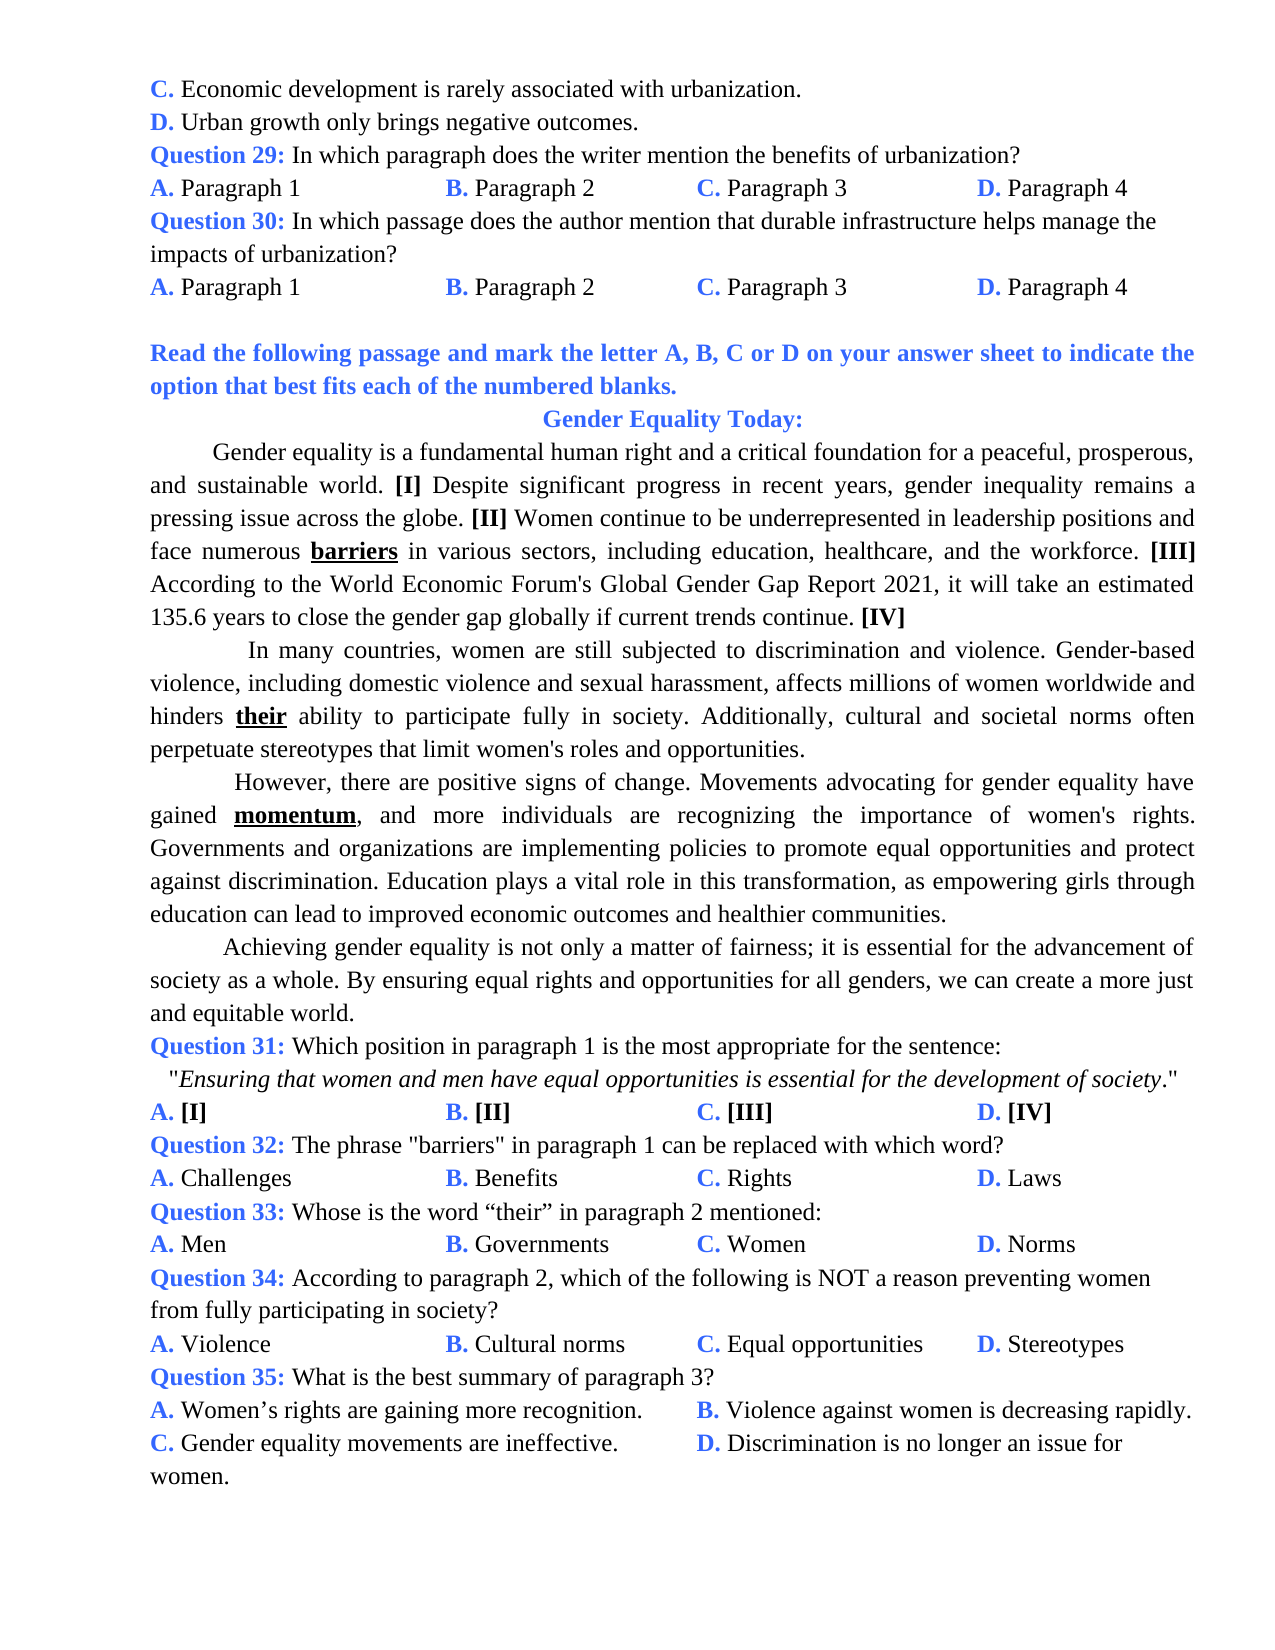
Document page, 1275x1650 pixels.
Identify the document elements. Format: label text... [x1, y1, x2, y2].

text A. Paragraph 1 B. Paragraph 2 C. Paragraph 3 D. Paragraph 4 [150, 272, 1196, 301]
text Question 35: What is the best summary of paragraph 3? [150, 1362, 1196, 1390]
text A. Challenges B. Benefits C. Rights D. Laws [150, 1163, 1196, 1192]
text Question 29: In which paragraph does the writer mention the benefits of urbanization? [150, 140, 1196, 169]
text A. Women’s rights are gaining more recognition. B. Violence against women is decreasing rapidly. C. Gender equality movements are ineffective. D. Discrimination is no longer an issue for women. [150, 1395, 1196, 1489]
text Question 33: Whose is the word “their” in paragraph 2 mentioned: [150, 1197, 1196, 1225]
text A. Violence B. Cultural norms C. Equal opportunities D. Stereotypes [150, 1329, 1196, 1357]
text A. Men B. Governments C. Women D. Norms [150, 1229, 1196, 1258]
text Gender equality is a fundamental human right and a critical foundation for a peaceful, prosperous, and sustainable world. [I] Despite significant progress in recent years, gender inequality remains a pressing issue across the globe. [II] Women continue to be underrepresented in leadership positions and face numerous barriers in various sectors, including education, healthcare, and the workforce. [III] According to the World Economic Forum's Global Gender Gap Report 2021, it will take an estimated 135.6 years to close the gender gap globally if current trends continue. [IV] [150, 437, 1196, 631]
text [150, 74, 1196, 136]
text In many countries, women are still subjected to discrimination and violence. Gender-based violence, including domestic violence and sexual harassment, affects millions of women worldwide and hinders their ability to participate fully in society. Additionally, cultural and societal norms often perpetuate stereotypes that limit women's roles and opportunities. [150, 635, 1196, 763]
text Question 32: The phrase "barriers" in paragraph 1 can be replaced with which word? [150, 1131, 1196, 1159]
text Read the following passage and mark the letter A, B, C or D on your answer sheet to indicate the option that best fits each of the numbered blanks. [150, 338, 1196, 400]
text A. Paragraph 1 B. Paragraph 2 C. Paragraph 3 D. Paragraph 4 [150, 173, 1196, 202]
text Question 31: Which position in paragraph 1 is the most appropriate for the sentence: [150, 1031, 1196, 1060]
text Achieving gender equality is not only a matter of fairness; it is essential for the advancement of society as a whole. By ensuring equal rights and opportunities for all genders, we can create a more just and equitable world. [150, 932, 1196, 1027]
text Gender Equality Today: [150, 404, 1196, 433]
text Question 34: According to paragraph 2, which of the following is NOT a reason preventing women from fully participating in society? [150, 1263, 1196, 1324]
text Question 30: In which passage does the author mention that durable infrastructure helps manage the impacts of urbanization? [150, 206, 1196, 268]
text A. [I] B. [II] C. [III] D. [IV] [150, 1097, 1196, 1126]
text "Ensuring that women and men have equal opportunities is essential for the development of society." [150, 1064, 1196, 1093]
text However, there are positive signs of change. Movements advocating for gender equality have gained momentum, and more individuals are recognizing the importance of women's rights. Governments and organizations are implementing policies to promote equal opportunities and protect against discrimination. Education plays a vital role in this transformation, as empowering girls through education can lead to improved economic outcomes and healthier communities. [150, 767, 1196, 928]
